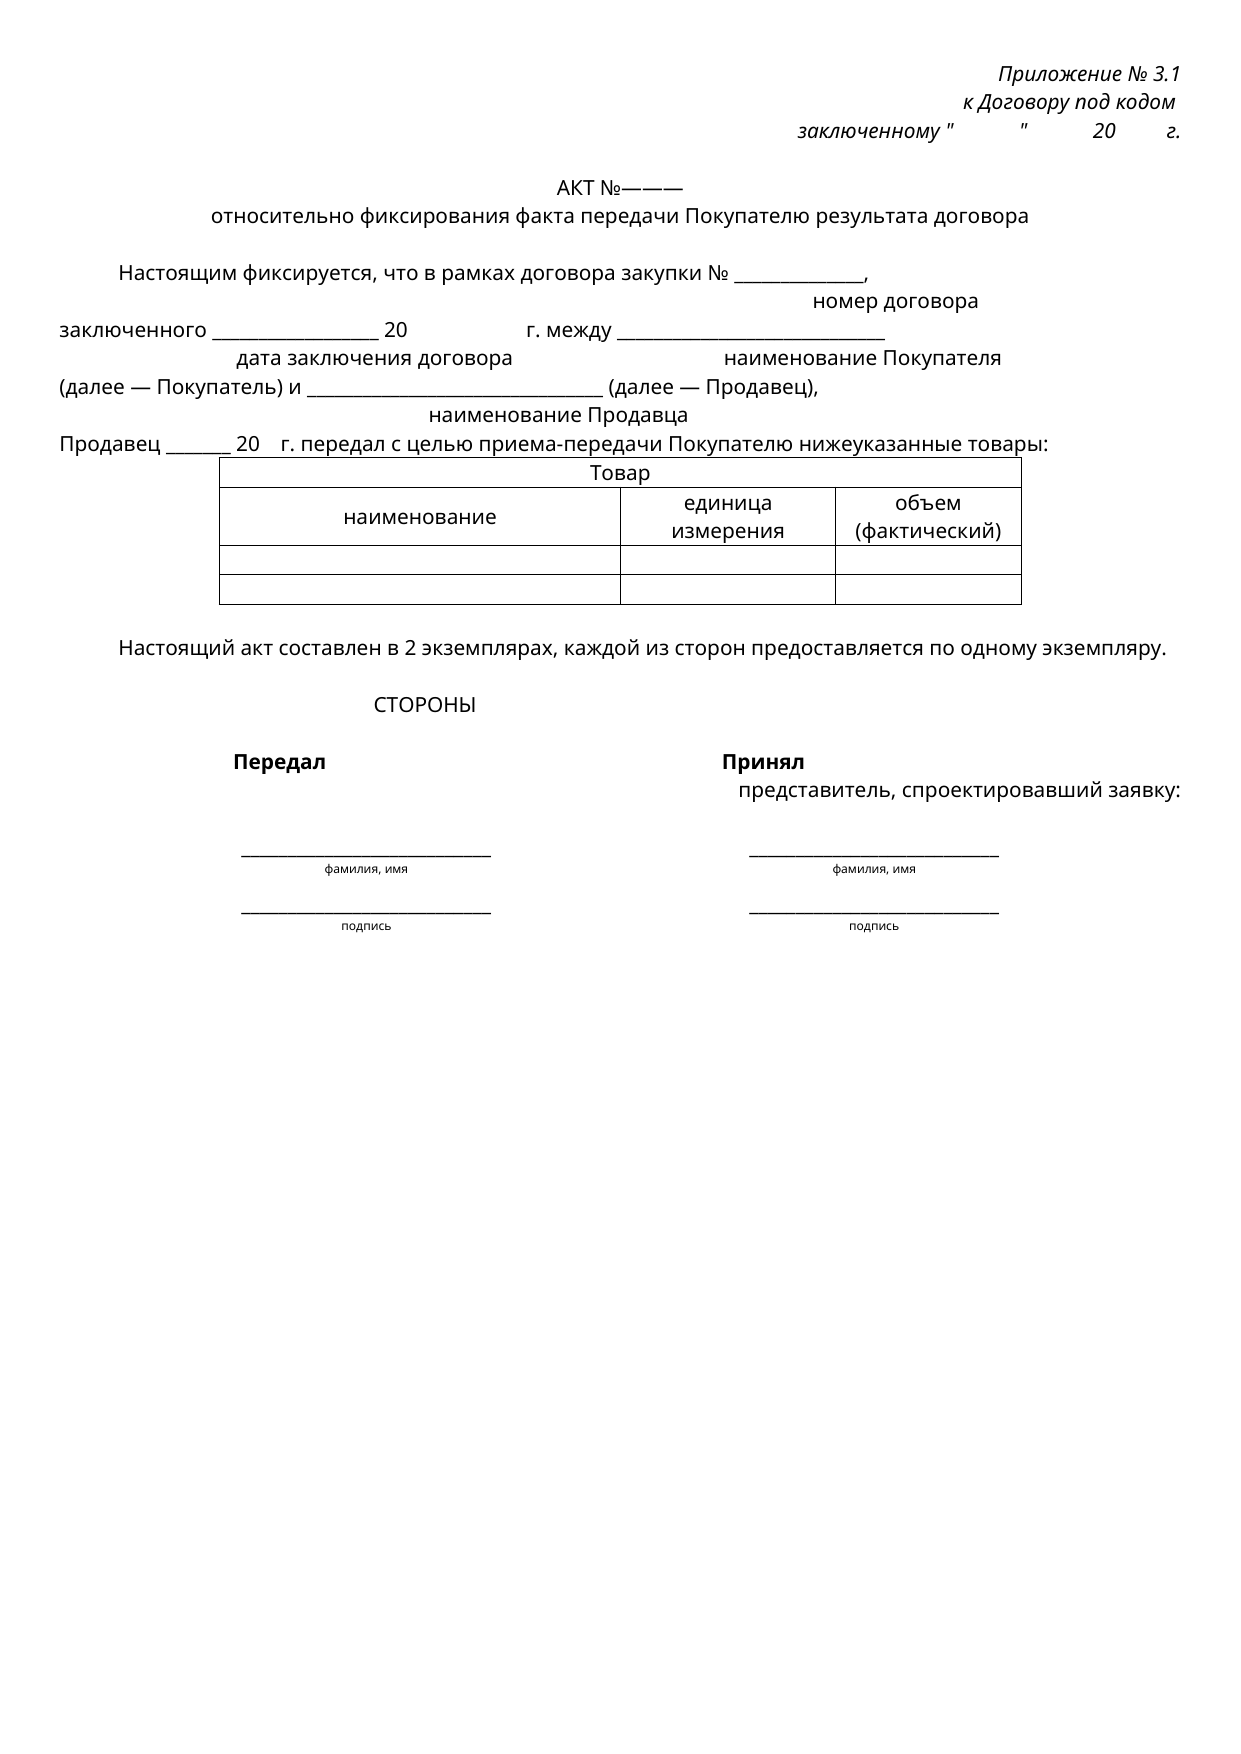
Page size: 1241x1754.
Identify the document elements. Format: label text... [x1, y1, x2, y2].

table_cell наименование [220, 488, 620, 544]
table_cell единица измерения [621, 488, 835, 544]
text наименование Продавца [428, 400, 1219, 429]
table_header Передал [48, 747, 511, 776]
text к Договору под кодом заключенному " " 20 г. [59, 87, 1181, 144]
table_cell ___________________________ подпись [620, 889, 1128, 946]
text заключенного __________________ 20 г. между _____________________________ [59, 315, 1181, 343]
table_header Принял [511, 747, 1015, 776]
table_cell объем (фактический) [836, 488, 1021, 544]
table_cell [621, 546, 835, 574]
text Настоящим фиксируется, что в рамках договора закупки № ______________, [59, 258, 1181, 287]
table_cell ___________________________ подпись [112, 889, 620, 946]
table_cell [220, 575, 620, 603]
table_cell [220, 546, 620, 574]
text номер договора [812, 287, 1181, 315]
text (далее — Покупатель) и ________________________________ (далее — Продавец), [59, 372, 1181, 400]
table_header ___________________________ фамилия, имя [620, 833, 1128, 889]
text АКТ №——— [59, 173, 1181, 201]
table_cell [836, 546, 1021, 574]
table_cell [621, 575, 835, 603]
text представитель, спроектировавший заявку: [59, 776, 1181, 804]
text СТОРОНЫ [59, 690, 1181, 719]
table_cell [836, 575, 1021, 603]
text дата заключения договора наименование Покупателя [236, 343, 1219, 372]
table_header Товар [220, 458, 1021, 487]
text Настоящий акт составлен в 2 экземплярах, каждой из сторон предоставляется по одному экземпляру. [59, 633, 1181, 661]
text Приложение № 3.1 [59, 59, 1181, 87]
table_header ___________________________ фамилия, имя [112, 833, 620, 889]
text относительно фиксирования факта передачи Покупателю результата договора [59, 201, 1181, 230]
text Продавец _______ 20 г. передал с целью приема-передачи Покупателю нижеуказанные товары: [59, 429, 1181, 457]
